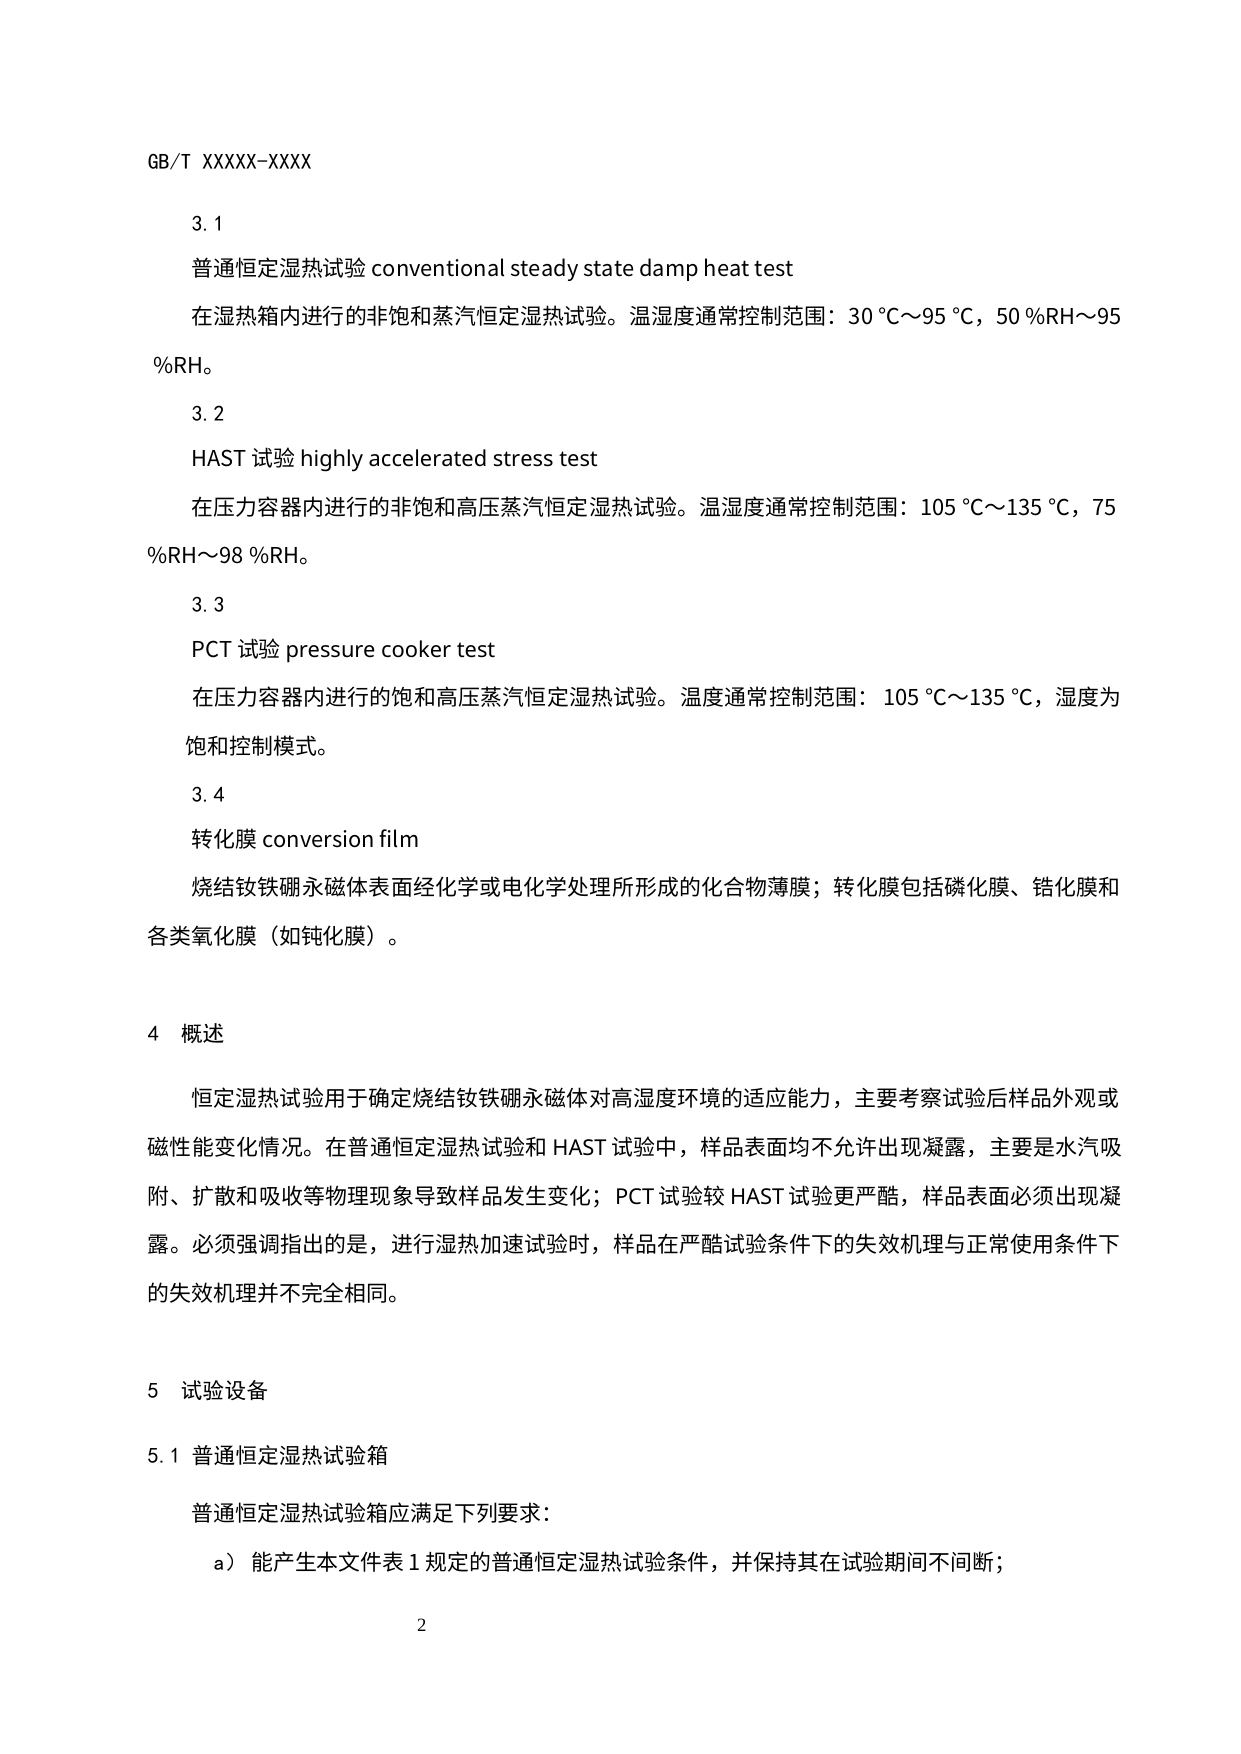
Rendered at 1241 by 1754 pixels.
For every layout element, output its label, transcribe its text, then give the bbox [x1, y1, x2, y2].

text 转化膜 conversion film [148, 822, 1122, 854]
text 3.3 [191, 586, 1122, 619]
text 5.1 普通恒定湿热试验箱 [148, 1438, 1122, 1470]
text 5 试验设备 [148, 1373, 1122, 1405]
text 普通恒定湿热试验 conventional steady state damp heat test [148, 250, 1122, 283]
text 3.2 [191, 396, 1122, 428]
text 3.1 [148, 205, 1122, 238]
text PCT试验 pressure cooker test [191, 631, 1122, 664]
text 恒定湿热试验用于确定烧结钕铁硼永磁体对高湿度环境的适应能力，主要考察试验后样品外观或磁性能变化情况。在普通恒定湿热试验和HAST试验中，样品表面均不允许出现凝露，主要是水汽吸附、扩散和吸收等物理现象导致样品发生变化；PCT试验较HAST试验更严酷，样品表面必须出现凝露。必须强调指出的是，进行湿热加速试验时，样品在严酷试验条件下的失效机理与正常使用条件下的失效机理并不完全相同。 [148, 1081, 1122, 1308]
text a） 能产生本文件表1规定的普通恒定湿热试验条件，并保持其在试验期间不间断； [213, 1544, 1122, 1577]
text 普通恒定湿热试验箱应满足下列要求： [191, 1496, 1122, 1528]
text 4 概述 [148, 1016, 1122, 1048]
text 在压力容器内进行的非饱和高压蒸汽恒定湿热试验。温湿度通常控制范围：105 ℃～135 ℃，75 %RH～98 %RH。 [148, 489, 1122, 570]
text 3.4 [148, 777, 1122, 809]
text 在压力容器内进行的饱和高压蒸汽恒定湿热试验。温度通常控制范围：105 ℃～135 ℃，湿度为饱和控制模式。 [186, 679, 1122, 761]
text 在湿热箱内进行的非饱和蒸汽恒定湿热试验。温湿度通常控制范围：30 ℃～95 ℃，50 %RH～95 %RH。 [148, 299, 1122, 380]
text HAST试验 highly accelerated stress test [191, 441, 1122, 473]
text 烧结钕铁硼永磁体表面经化学或电化学处理所形成的化合物薄膜；转化膜包括磷化膜、锆化膜和各类氧化膜（如钝化膜）。 [148, 870, 1122, 951]
